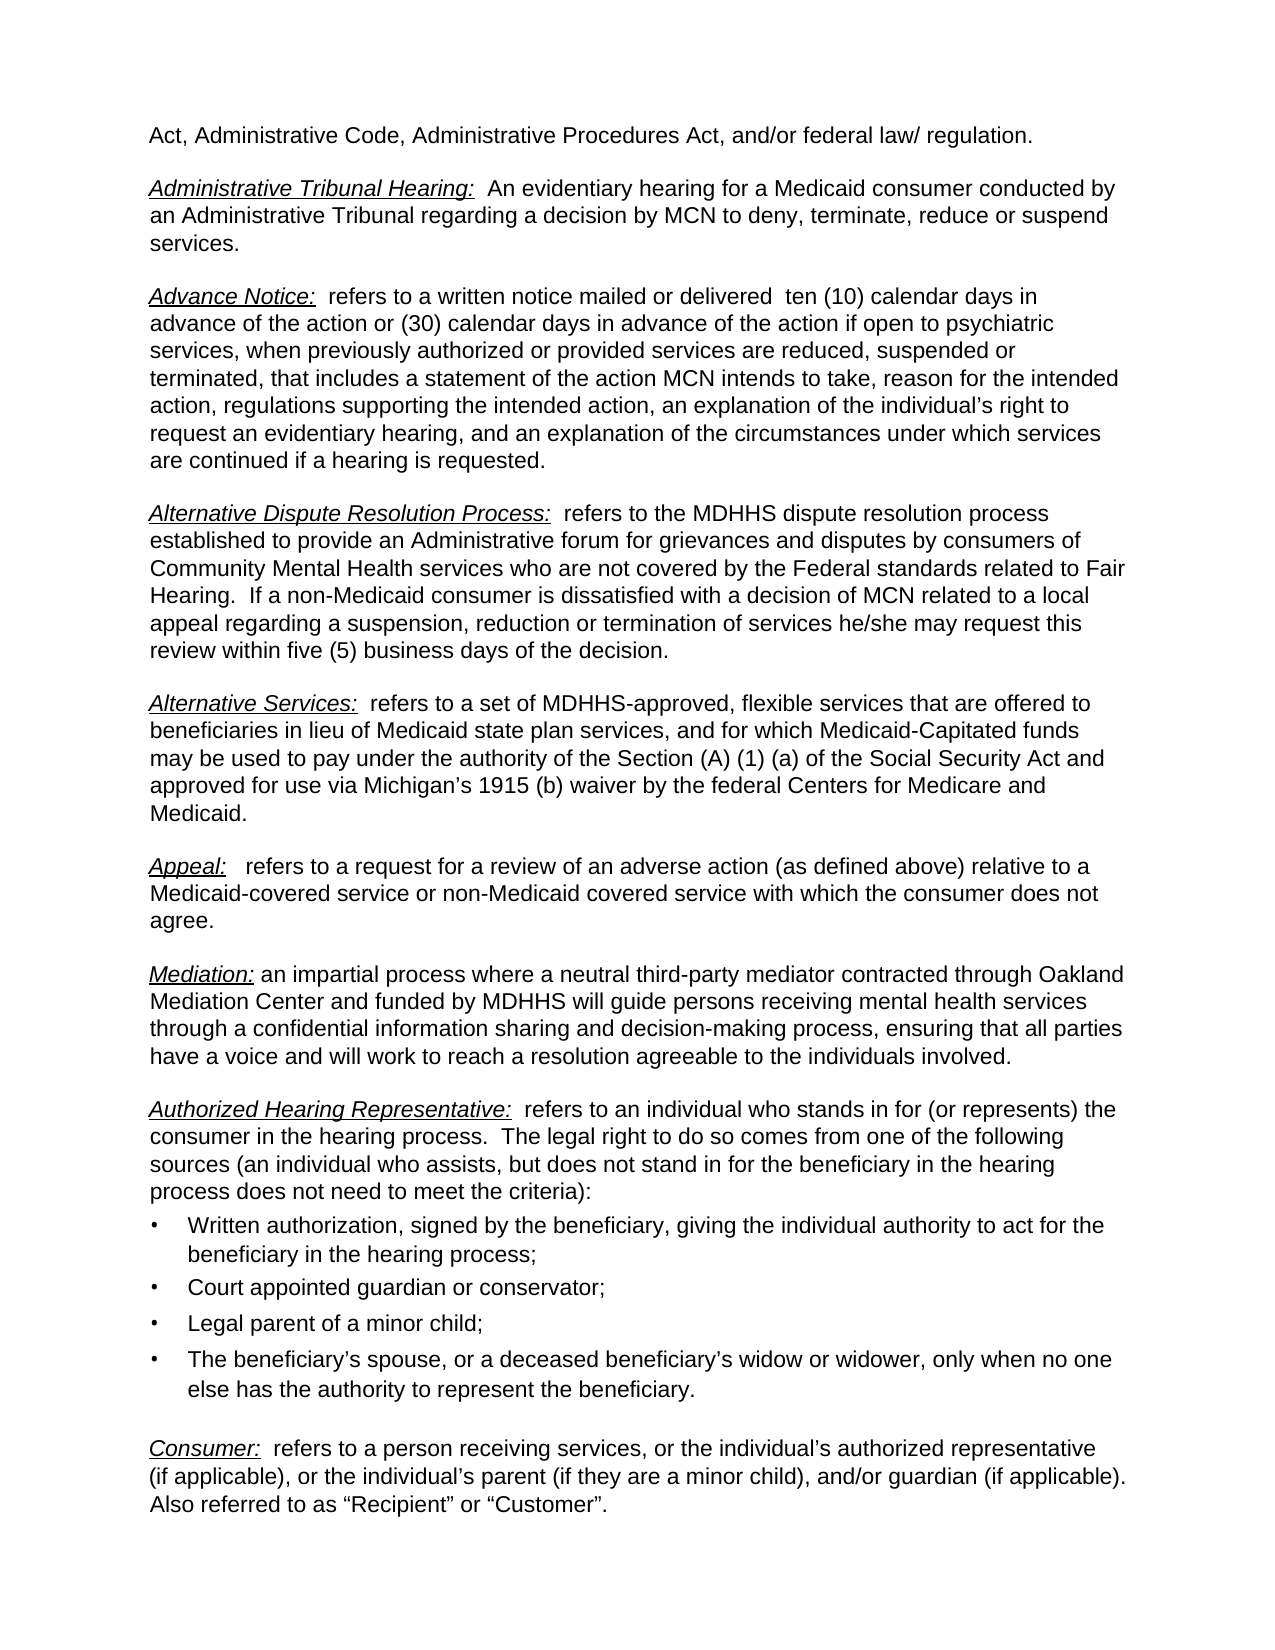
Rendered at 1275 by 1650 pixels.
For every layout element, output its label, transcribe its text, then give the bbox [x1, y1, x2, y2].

text Mediation: an impartial process where a neutral third-party mediator contracted through Oakland Mediation Center and funded by MDHHS will guide persons receiving mental health services through a confidential information sharing and decision-making process, ensuring that all parties have a voice and will work to reach a resolution agreeable to the individuals involved. [148, 961, 1128, 1069]
text Appeal: refers to a request for a review of an adverse action (as defined above) relative to a Medicaid-covered service or non-Medicaid covered service with which the consumer does not agree. [148, 853, 1128, 934]
text Administrative Tribunal Hearing: An evidentiary hearing for a Medicaid consumer conducted by an Administrative Tribunal regarding a decision by MCN to deny, terminate, reduce or suspend services. [148, 175, 1128, 256]
text (if applicable), or the individual’s parent (if they are a minor child), and/or guardian (if applicable). Also referred to as “Recipient” or “Customer”. [148, 1463, 1128, 1517]
list The beneficiary’s spouse, or a deceased beneficiary’s widow or widower, only when no one else has the authority to represent the beneficiary. [150, 1343, 1128, 1402]
list Court appointed guardian or conservator; [150, 1271, 1128, 1303]
text Act, Administrative Code, Administrative Procedures Act, and/or federal law/ regulation. [148, 122, 1128, 148]
text Alternative Dispute Resolution Process: refers to the MDHHS dispute resolution process established to provide an Administrative forum for grievances and disputes by consumers of Community Mental Health services who are not covered by the Federal standards related to Fair Hearing. If a non-Medicaid consumer is dissatisfied with a decision of MCN related to a local appeal regarding a suspension, reduction or termination of services he/she may request this review within five (5) business days of the decision. [148, 500, 1128, 663]
text Advance Notice: refers to a written notice mailed or delivered ten (10) calendar days in advance of the action or (30) calendar days in advance of the action if open to psychiatric services, when previously authorized or provided services are reduced, suspended or terminated, that includes a statement of the action MCN intends to take, reason for the intended action, regulations supporting the intended action, an explanation of the individual’s right to request an evidentiary hearing, and an explanation of the circumstances under which services are continued if a hearing is requested. [148, 283, 1128, 473]
text Consumer: refers to a person receiving services, or the individual’s authorized representative [148, 1435, 1128, 1461]
list Legal parent of a minor child; [150, 1307, 1128, 1338]
list Written authorization, signed by the beneficiary, giving the individual authority to act for the beneficiary in the hearing process; [150, 1208, 1128, 1267]
text Authorized Hearing Representative: refers to an individual who stands in for (or represents) the consumer in the hearing process. The legal right to do so comes from one of the following sources (an individual who assists, but does not stand in for the beneficiary in the hearing process does not need to meet the criteria): [148, 1096, 1128, 1204]
text Alternative Services: refers to a set of MDHHS-approved, flexible services that are offered to beneficiaries in lieu of Medicaid state plan services, and for which Medicaid-Capitated funds may be used to pay under the authority of the Section (A) (1) (a) of the Social Security Act and approved for use via Michigan’s 1915 (b) waiver by the federal Centers for Medicare and Medicaid. [148, 690, 1128, 826]
